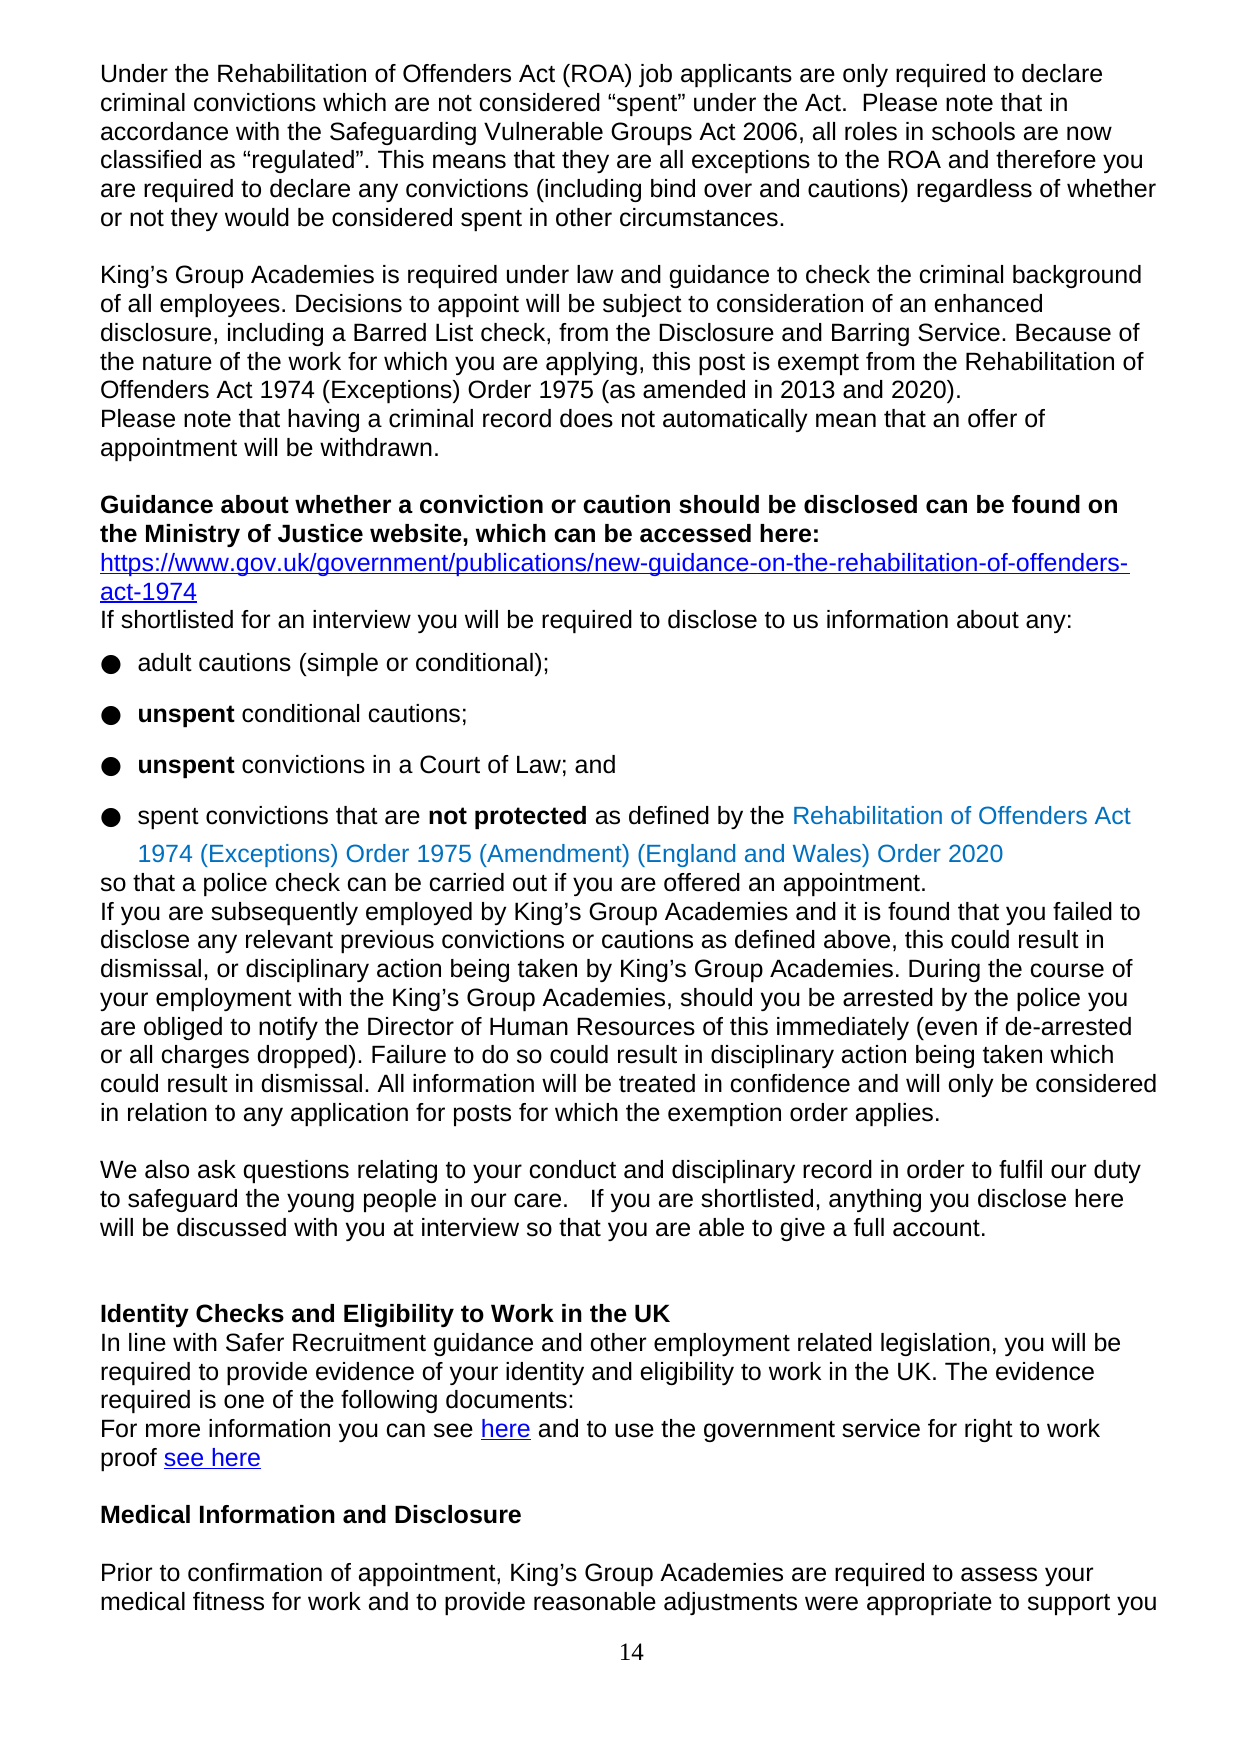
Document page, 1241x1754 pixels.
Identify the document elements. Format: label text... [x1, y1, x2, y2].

text Medical Information and Disclosure [100, 1500, 1162, 1529]
text If shortlisted for an interview you will be required to disclose to us information about any: [100, 605, 1162, 634]
list unspent convictions in a Court of Law; and [100, 737, 1162, 788]
list spent convictions that are not protected as defined by the Rehabilitation of Offenders Act 1974 (Exceptions) Order 1975 (Amendment) (England and Wales) Order 2020 [100, 788, 1162, 868]
text Please note that having a criminal record does not automatically mean that an offer of appointment will be withdrawn. [100, 404, 1162, 462]
text Guidance about whether a conviction or caution should be disclosed can be found on the Ministry of Justice website, which can be accessed here: [100, 490, 1162, 548]
text King’s Group Academies is required under law and guidance to check the criminal background of all employees. Decisions to appoint will be subject to consideration of an enhanced disclosure, including a Barred List check, from the Disclosure and Barring Service. Because of the nature of the work for which you are applying, this post is exempt from the Rehabilitation of Offenders Act 1974 (Exceptions) Order 1975 (as amended in 2013 and 2020). [100, 260, 1170, 404]
text In line with Safer Recruitment guidance and other employment related legislation, you will be required to provide evidence of your identity and eligibility to work in the UK. The evidence required is one of the following documents: [100, 1328, 1162, 1414]
text https://www.gov.uk/government/publications/new-guidance-on-the-rehabilitation-of-offenders-act-1974 [100, 548, 1162, 605]
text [100, 1558, 1162, 1615]
text We also ask questions relating to your conduct and disciplinary record in order to fulfil our duty to safeguard the young people in our care. If you are shortlisted, anything you disclose here will be discussed with you at interview so that you are able to give a full account. [100, 1155, 1162, 1242]
text If you are subsequently employed by King’s Group Academies and it is found that you failed to disclose any relevant previous convictions or cautions as defined above, this could result in dismissal, or disciplinary action being taken by King’s Group Academies. During the course of your employment with the King’s Group Academies, should you be arrested by the police you are obliged to notify the Director of Human Resources of this immediately (even if de-arrested or all charges dropped). Failure to do so could result in disciplinary action being taken which could result in dismissal. All information will be treated in confidence and will only be considered in relation to any application for posts for which the exemption order applies. [100, 897, 1162, 1127]
text Identity Checks and Eligibility to Work in the UK [100, 1299, 1162, 1328]
list unspent conditional cautions; [100, 685, 1162, 737]
list adult cautions (simple or conditional); [100, 634, 1162, 685]
text Under the Rehabilitation of Offenders Act (ROA) job applicants are only required to declare criminal convictions which are not considered “spent” under the Act. Please note that in accordance with the Safeguarding Vulnerable Groups Act 2006, all roles in schools are now classified as “regulated”. This means that they are all exceptions to the ROA and therefore you are required to declare any convictions (including bind over and cautions) regardless of whether or not they would be considered spent in other circumstances. [100, 59, 1162, 232]
text so that a police check can be carried out if you are offered an appointment. [100, 868, 1162, 897]
text For more information you can see here and to use the government service for right to work proof see here [100, 1414, 1162, 1472]
